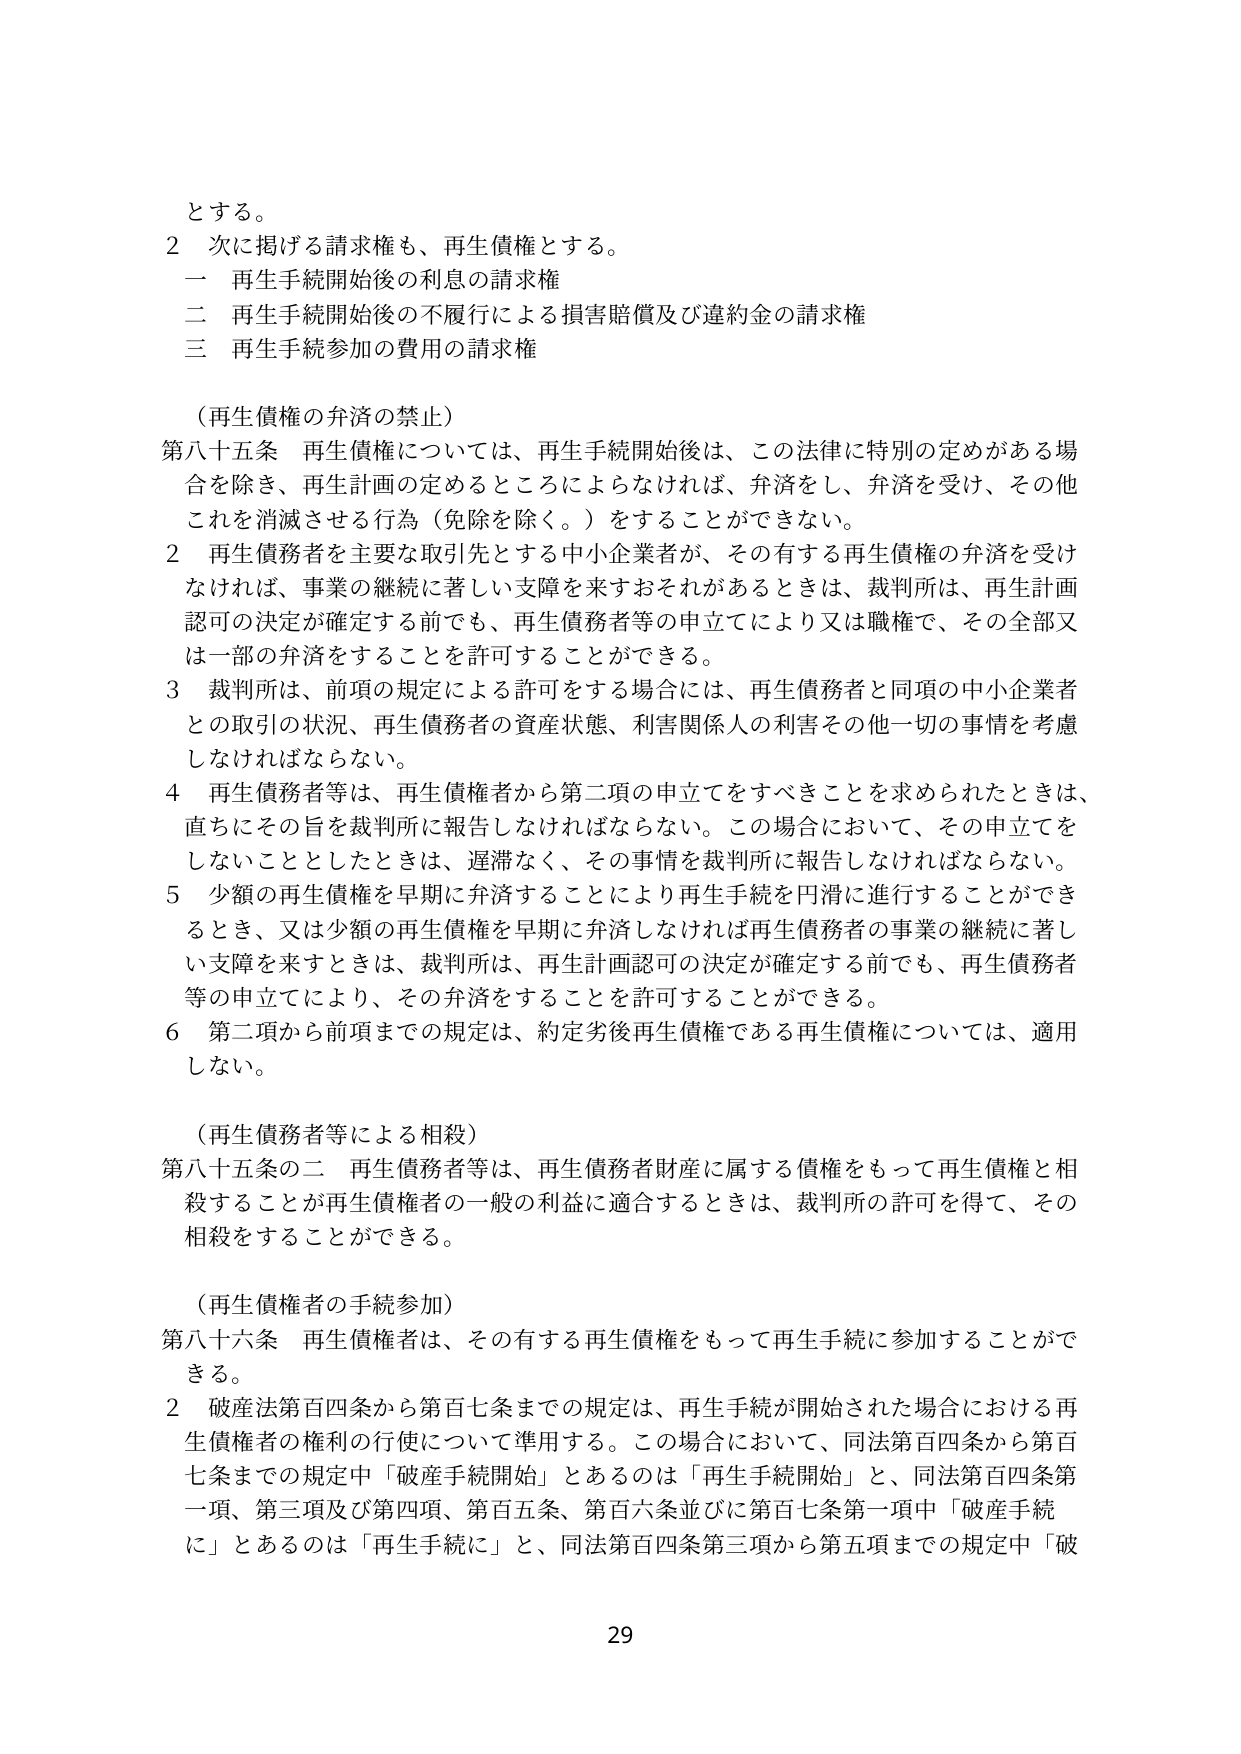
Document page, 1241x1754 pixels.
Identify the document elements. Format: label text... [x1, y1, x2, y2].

text 第八十五条 再生債権については、再生手続開始後は、この法律に特別の定めがある場合を除き、再生計画の定めるところによらなければ、弁済をし、弁済を受け、その他これを消滅させる行為（免除を除く。）をすることができない。 [161, 433, 1079, 535]
text ２ 再生債務者を主要な取引先とする中小企業者が、その有する再生債権の弁済を受けなければ、事業の継続に著しい支障を来すおそれがあるときは、裁判所は、再生計画認可の決定が確定する前でも、再生債務者等の申立てにより又は職権で、その全部又は一部の弁済をすることを許可することができる。 [161, 535, 1079, 672]
text （再生債権者の手続参加） [184, 1287, 1079, 1321]
text ２ 次に掲げる請求権も、再生債権とする。 [161, 228, 1079, 262]
text 二 再生手続開始後の不履行による損害賠償及び違約金の請求権 [184, 296, 1079, 330]
text 三 再生手続参加の費用の請求権 [184, 330, 1079, 364]
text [161, 1389, 1079, 1560]
text ６ 第二項から前項までの規定は、約定劣後再生債権である再生債権については、適用しない。 [161, 1014, 1079, 1082]
text 第八十六条 再生債権者は、その有する再生債権をもって再生手続に参加することができる。 [161, 1321, 1079, 1389]
text ４ 再生債務者等は、再生債権者から第二項の申立てをすべきことを求められたときは、直ちにその旨を裁判所に報告しなければならない。この場合において、その申立てをしないこととしたときは、遅滞なく、その事情を裁判所に報告しなければならない。 [161, 774, 1079, 877]
text （再生債権の弁済の禁止） [184, 399, 1079, 433]
text （再生債務者等による相殺） [184, 1116, 1079, 1150]
text ３ 裁判所は、前項の規定による許可をする場合には、再生債務者と同項の中小企業者との取引の状況、再生債務者の資産状態、利害関係人の利害その他一切の事情を考慮しなければならない。 [161, 672, 1079, 774]
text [161, 194, 1079, 228]
text 第八十五条の二 再生債務者等は、再生債務者財産に属する債権をもって再生債権と相殺することが再生債権者の一般の利益に適合するときは、裁判所の許可を得て、その相殺をすることができる。 [161, 1150, 1079, 1253]
text ５ 少額の再生債権を早期に弁済することにより再生手続を円滑に進行することができるとき、又は少額の再生債権を早期に弁済しなければ再生債務者の事業の継続に著しい支障を来すときは、裁判所は、再生計画認可の決定が確定する前でも、再生債務者等の申立てにより、その弁済をすることを許可することができる。 [161, 877, 1079, 1014]
text 一 再生手続開始後の利息の請求権 [184, 262, 1079, 296]
